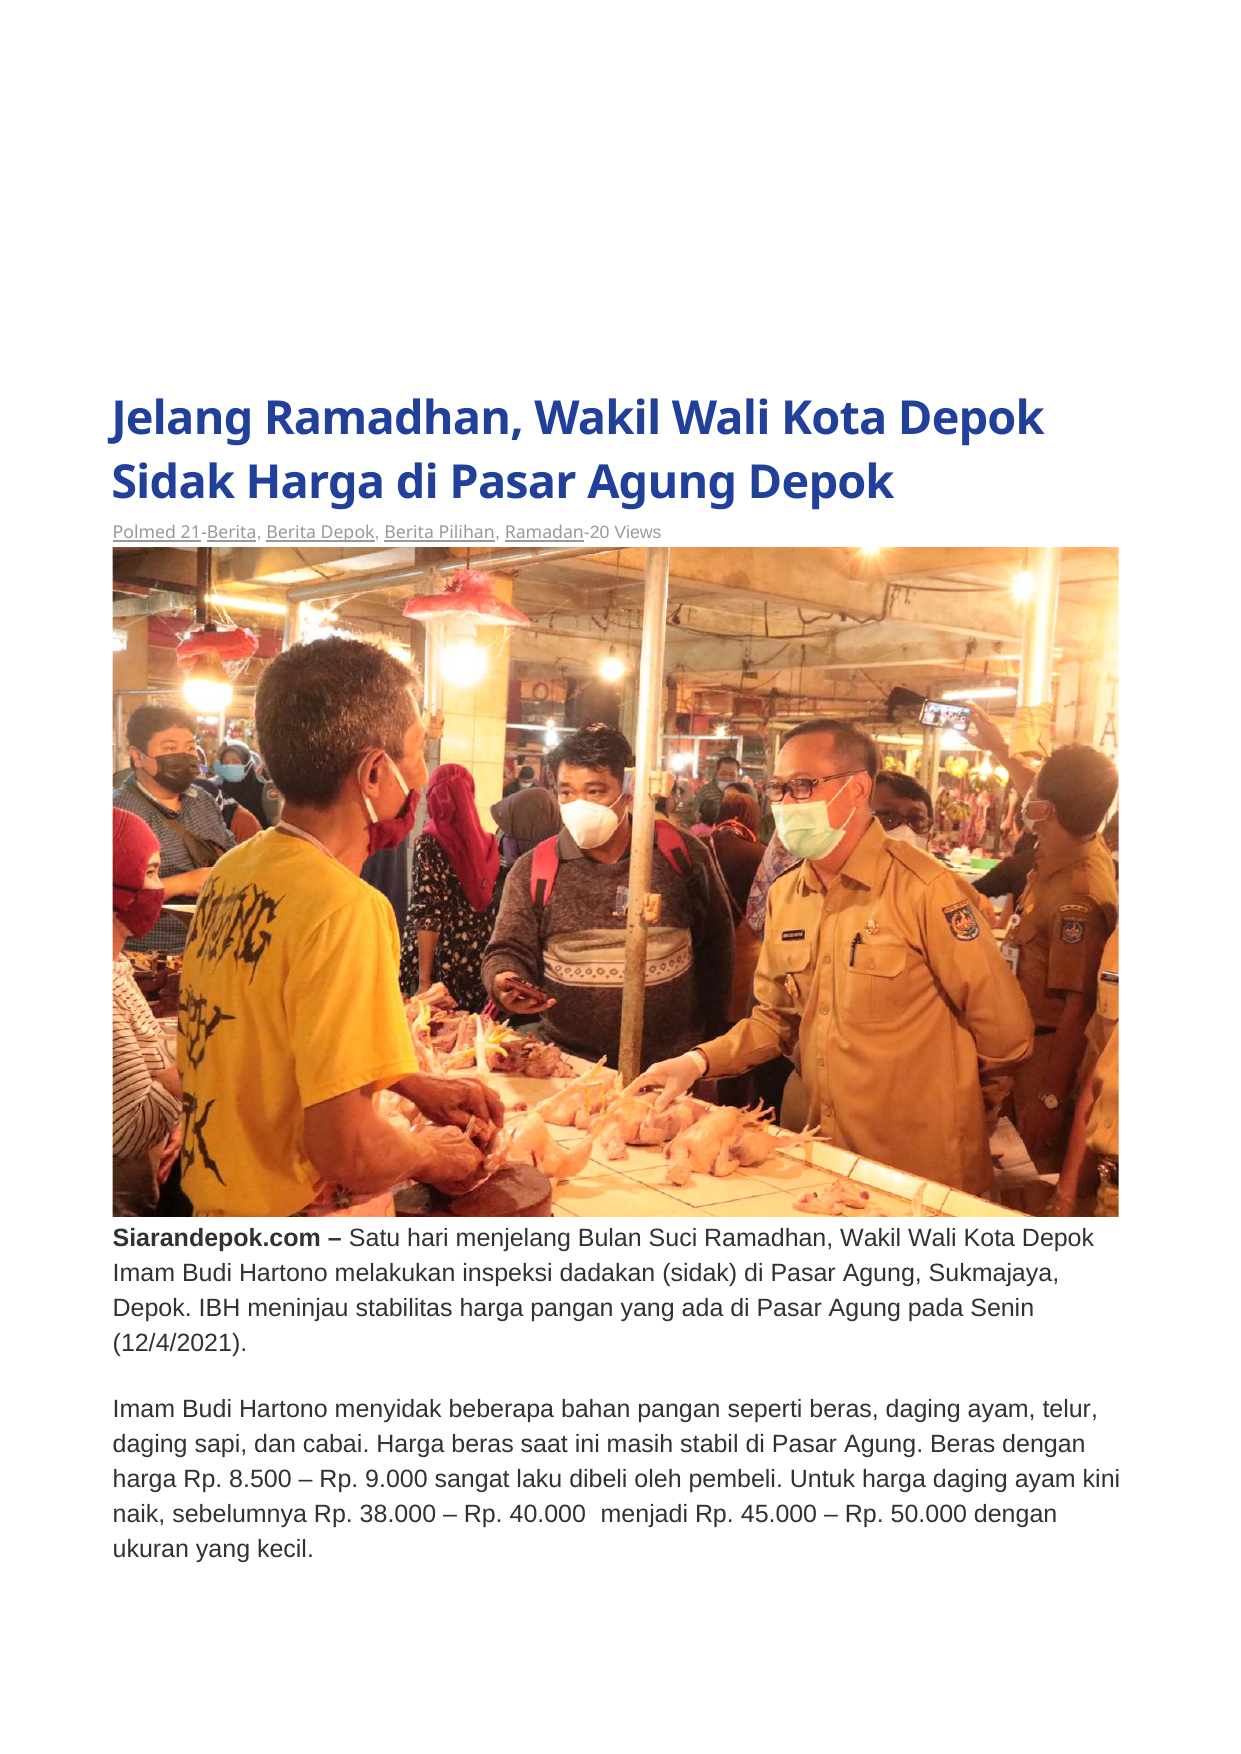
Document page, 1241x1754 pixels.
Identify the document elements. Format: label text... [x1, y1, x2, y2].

text Siarandepok.com – Satu hari menjelang Bulan Suci Ramadhan, Wakil Wali Kota Depok Imam Budi Hartono melakukan inspeksi dadakan (sidak) di Pasar Agung, Sukmajaya, Depok. IBH meninjau stabilitas harga pangan yang ada di Pasar Agung pada Senin (12/4/2021). [112, 1217, 1128, 1357]
text Jelang Ramadhan, Wakil Wali Kota Depok Sidak Harga di Pasar Agung Depok [111, 384, 1128, 512]
text Polmed 21-Berita, Berita Depok, Berita Pilihan, Ramadan-20 Views [112, 520, 1128, 544]
picture [112, 547, 1119, 1217]
text Imam Budi Hartono menyidak beberapa bahan pangan seperti beras, daging ayam, telur, daging sapi, dan cabai. Harga beras saat ini masih stabil di Pasar Agung. Beras dengan harga Rp. 8.500 – Rp. 9.000 sangat laku dibeli oleh pembeli. Untuk harga daging ayam kini naik, sebelumnya Rp. 38.000 – Rp. 40.000 menjadi Rp. 45.000 – Rp. 50.000 dengan ukuran yang kecil. [112, 1388, 1128, 1563]
